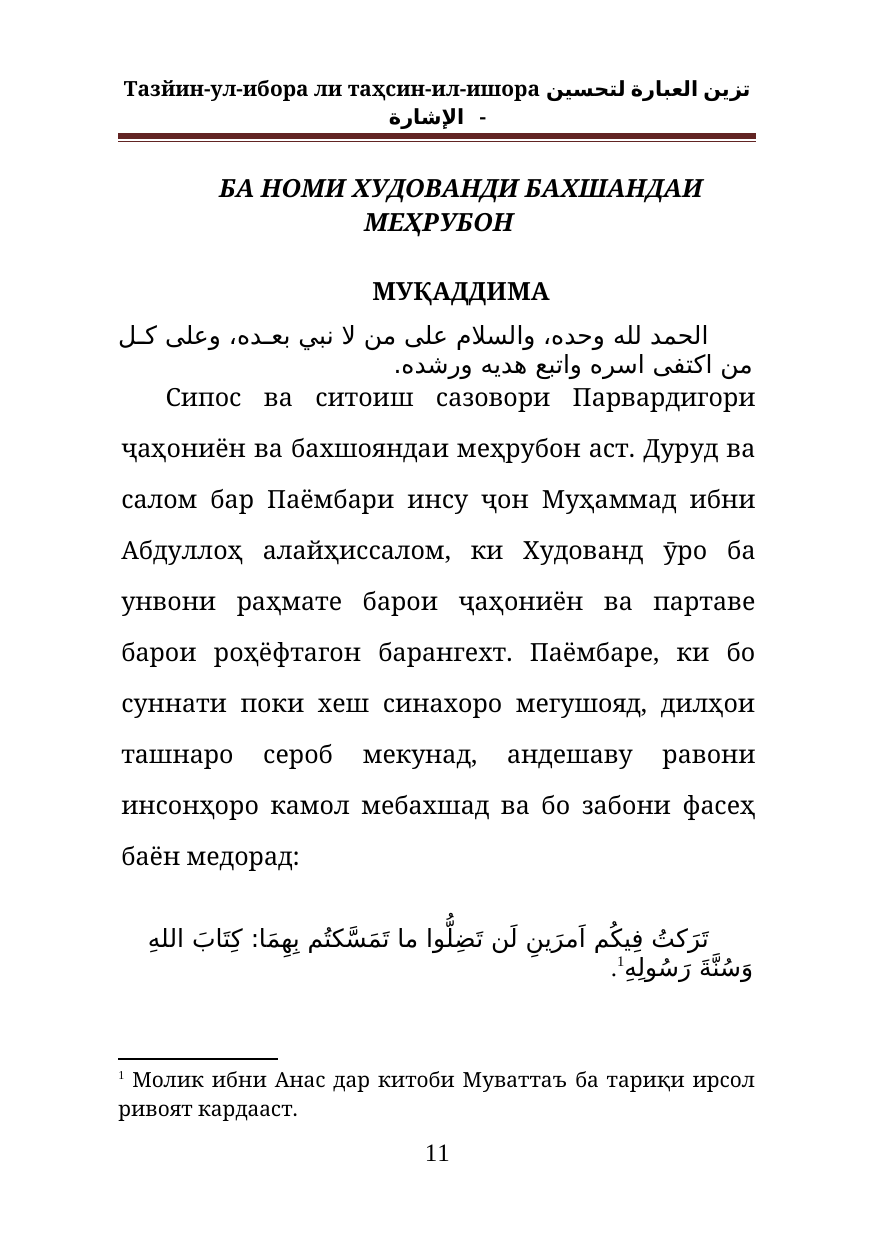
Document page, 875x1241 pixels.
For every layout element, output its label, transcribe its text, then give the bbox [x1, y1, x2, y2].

text МУҚАДДИМА [121, 273, 756, 307]
text تَرَكتُ فِيكُم اَمرَينِ لَن تَضِلُّوا ما تَمَسَّكتُم بِهِمَا: كِتَابَ اللهِ وَسُنَّةَ رَسُولِهِ. [118, 924, 753, 983]
text БА НОМИ ХУДОВАНДИ БАХШАНДАИ МЕҲРУБОН [121, 171, 756, 239]
text الحمد لله وحده، والسلام على من لا نبي بعده، وعلى كل من اكتفى اسره واتبع هديه ورشده. [118, 321, 753, 380]
text Сипос ва ситоиш сазовори Парвардигори ҷаҳониён ва бахшояндаи меҳрубон аст. Дуруд ва салом бар Паёмбари инсу ҷон Муҳаммад ибни Абдуллоҳ алайҳиссалом, ки Худованд ӯро ба унвони раҳмате барои ҷаҳониён ва партаве барои роҳёфтагон барангехт. Паёмбаре, ки бо суннати поки хеш синахоро мегушояд, дилҳои ташнаро сероб мекунад, андешаву равони инсонҳоро камол мебахшад ва бо забони фасеҳ баён медорад: [121, 380, 756, 873]
